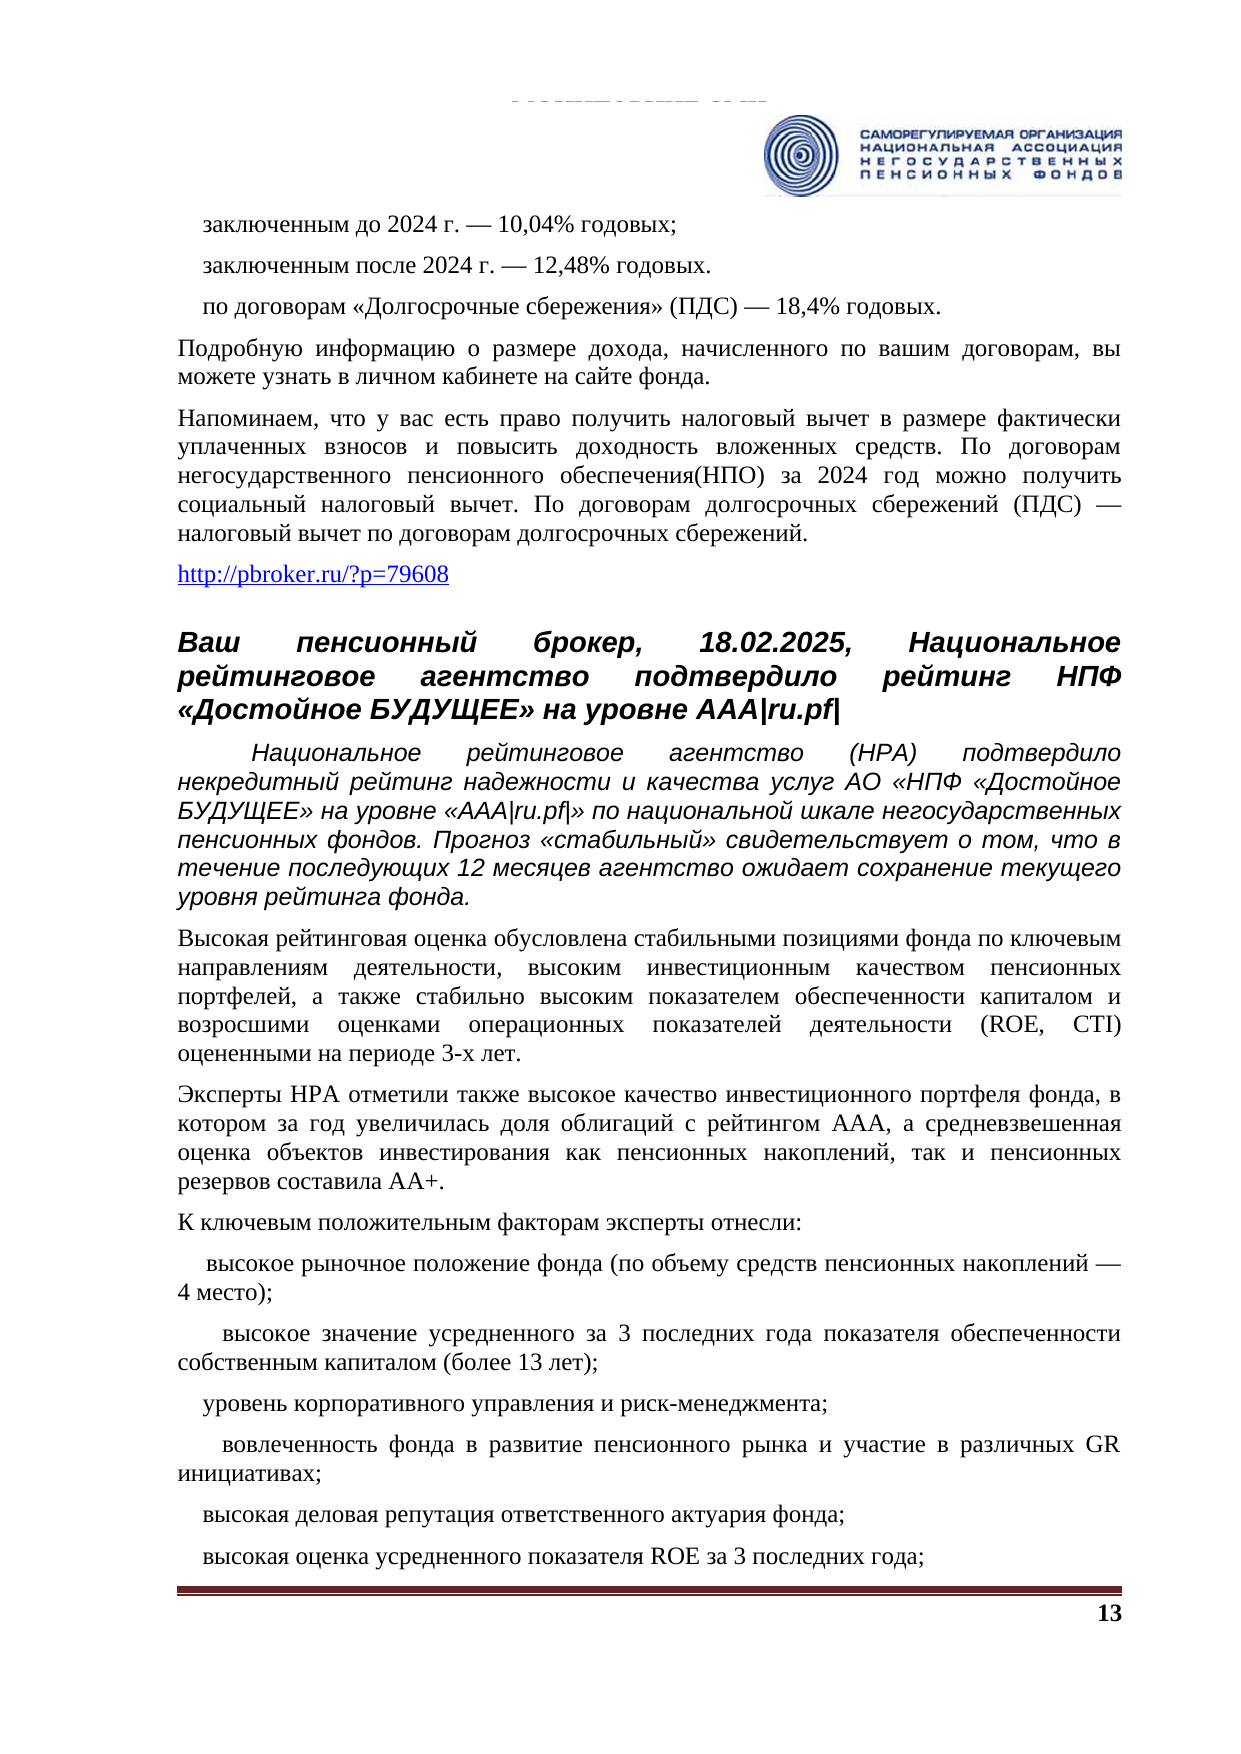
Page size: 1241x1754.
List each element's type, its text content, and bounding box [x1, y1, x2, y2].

text Эксперты НРА отметили также высокое качество инвестиционного портфеля фонда, в котором за год увеличилась доля облигаций с рейтингом AAA, а средневзвешенная оценка объектов инвестирования как пенсионных накоплений, так и пенсионных резервов составила AA+. [177, 1079, 1122, 1194]
text высокое рыночное положение фонда (по объему средств пенсионных накоплений — 4 место); [177, 1248, 1122, 1306]
text высокое значение усредненного за 3 последних года показателя обеспеченности собственным капиталом (более 13 лет); [177, 1318, 1122, 1376]
text по договорам «Долгосрочные сбережения» (ПДС) — 18,4% годовых. [177, 291, 1122, 320]
text Подробную информацию о размере дохода, начисленного по вашим договорам, вы можете узнать в личном кабинете на сайте фонда. [177, 333, 1122, 390]
text заключенным после 2024 г. — 12,48% годовых. [177, 250, 1122, 279]
text уровень корпоративного управления и риск-менеджмента; [177, 1388, 1122, 1417]
subtitle Национальное рейтинговое агентство (НРА) подтвердило некредитный рейтинг надежности и качества услуг АО «НПФ «Достойное БУДУЩЕЕ» на уровне «AAА|ru.pf|» по национальной шкале негосударственных пенсионных фондов. Прогноз «стабильный» свидетельствует о том, что в течение последующих 12 месяцев агентство ожидает сохранение текущего уровня рейтинга фонда. [177, 738, 1122, 911]
text высокая оценка усредненного показателя ROE за 3 последних года; [177, 1541, 1122, 1569]
text Высокая рейтинговая оценка обусловлена стабильными позициями фонда по ключевым направлениям деятельности, высоким инвестиционным качеством пенсионных портфелей, а также стабильно высоким показателем обеспеченности капиталом и возросшими оценками операционных показателей деятельности (ROE, CTI) оцененными на периоде 3-х лет. [177, 923, 1122, 1067]
text заключенным до 2024 г. — 10,04% годовых; [177, 209, 1122, 238]
picture [764, 115, 1122, 197]
subtitle Ваш пенсионный брокер, 18.02.2025, Национальное рейтинговое агентство подтвердило рейтинг НПФ «Достойное БУДУЩЕЕ» на уровне AAА|ru.pf| [177, 625, 1122, 726]
text http://pbroker.ru/?p=79608 [177, 559, 1122, 588]
text вовлеченность фонда в развитие пенсионного рынка и участие в различных GR инициативах; [177, 1429, 1122, 1487]
text высокая деловая репутация ответственного актуария фонда; [177, 1499, 1122, 1528]
text К ключевым положительным факторам эксперты отнесли: [177, 1207, 1122, 1236]
text Напоминаем, что у вас есть право получить налоговый вычет в размере фактически уплаченных взносов и повысить доходность вложенных средств. По договорам негосударственного пенсионного обеспечения(НПО) за 2024 год можно получить социальный налоговый вычет. По договорам долгосрочных сбережений (ПДС) — налоговый вычет по договорам долгосрочных сбережений. [177, 403, 1122, 546]
